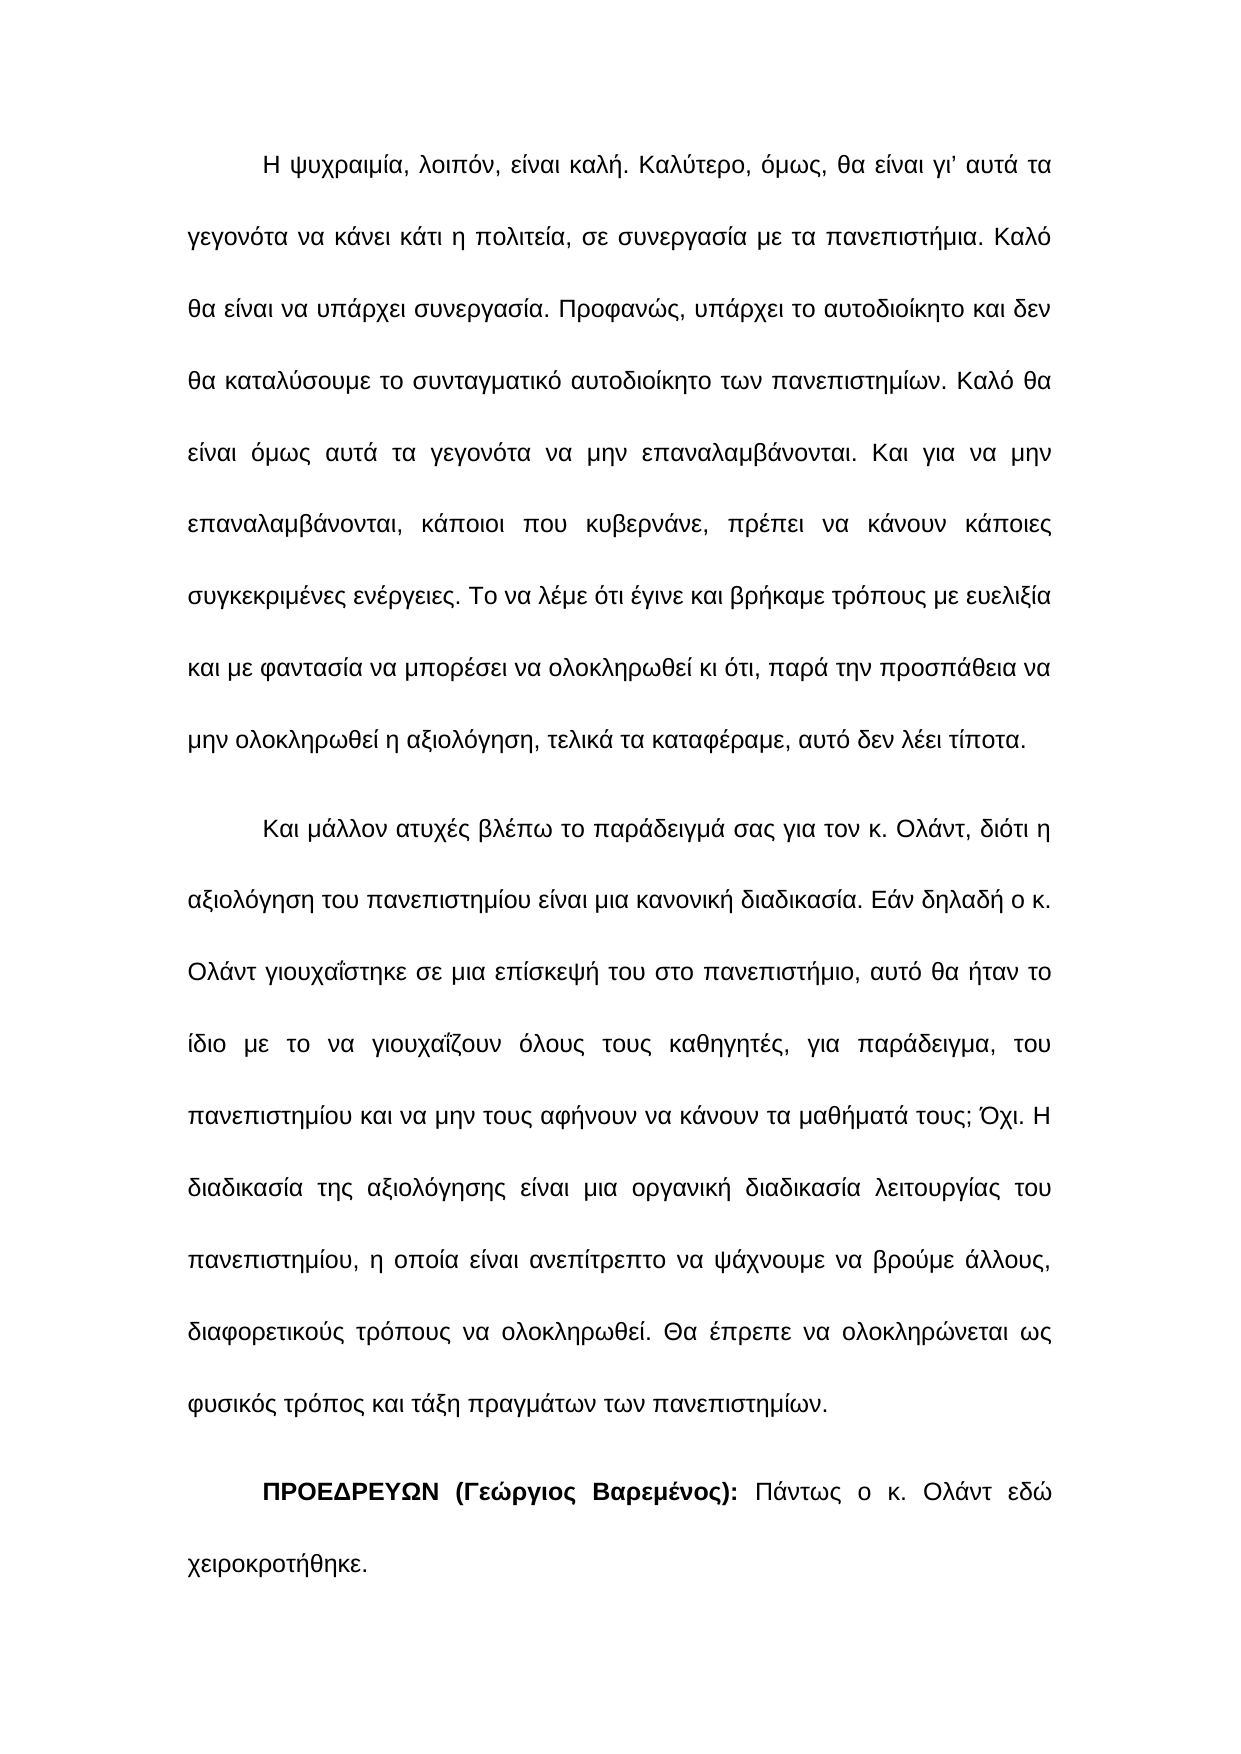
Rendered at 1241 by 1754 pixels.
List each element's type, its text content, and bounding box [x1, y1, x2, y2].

text Η ψυχραιμία, λοιπόν, είναι καλή. Καλύτερο, όμως, θα είναι γι’ αυτά τα γεγονότα να κάνει κάτι η πολιτεία, σε συνεργασία με τα πανεπιστήμια. Καλό θα είναι να υπάρχει συνεργασία. Προφανώς, υπάρχει το αυτοδιοίκητο και δεν θα καταλύσουμε το συνταγματικό αυτοδιοίκητο των πανεπιστημίων. Καλό θα είναι όμως αυτά τα γεγονότα να μην επαναλαμβάνονται. Και για να μην επαναλαμβάνονται, κάποιοι που κυβερνάνε, πρέπει να κάνουν κάποιες συγκεκριμένες ενέργειες. Το να λέμε ότι έγινε και βρήκαμε τρόπους με ευελιξία και με φαντασία να μπορέσει να ολοκληρωθεί κι ότι, παρά την προσπάθεια να μην ολοκληρωθεί η αξιολόγηση, τελικά τα καταφέραμε, αυτό δεν λέει τίποτα. [187, 150, 1053, 754]
text ΠΡΟΕΔΡΕΥΩΝ (Γεώργιος Βαρεμένος): Πάντως ο κ. Ολάντ εδώ χειροκροτήθηκε. [187, 1477, 1053, 1578]
text Και μάλλον ατυχές βλέπω το παράδειγμά σας για τον κ. Ολάντ, διότι η αξιολόγηση του πανεπιστημίου είναι μια κανονική διαδικασία. Εάν δηλαδή ο κ. Ολάντ γιουχαΐστηκε σε μια επίσκεψή του στο πανεπιστήμιο, αυτό θα ήταν το ίδιο με το να γιουχαΐζουν όλους τους καθηγητές, για παράδειγμα, του πανεπιστημίου και να μην τους αφήνουν να κάνουν τα μαθήματά τους; Όχι. Η διαδικασία της αξιολόγησης είναι μια οργανική διαδικασία λειτουργίας του πανεπιστημίου, η οποία είναι ανεπίτρεπτο να ψάχνουμε να βρούμε άλλους, διαφορετικούς τρόπους να ολοκληρωθεί. Θα έπρεπε να ολοκληρώνεται ως φυσικός τρόπος και τάξη πραγμάτων των πανεπιστημίων. [187, 813, 1053, 1417]
